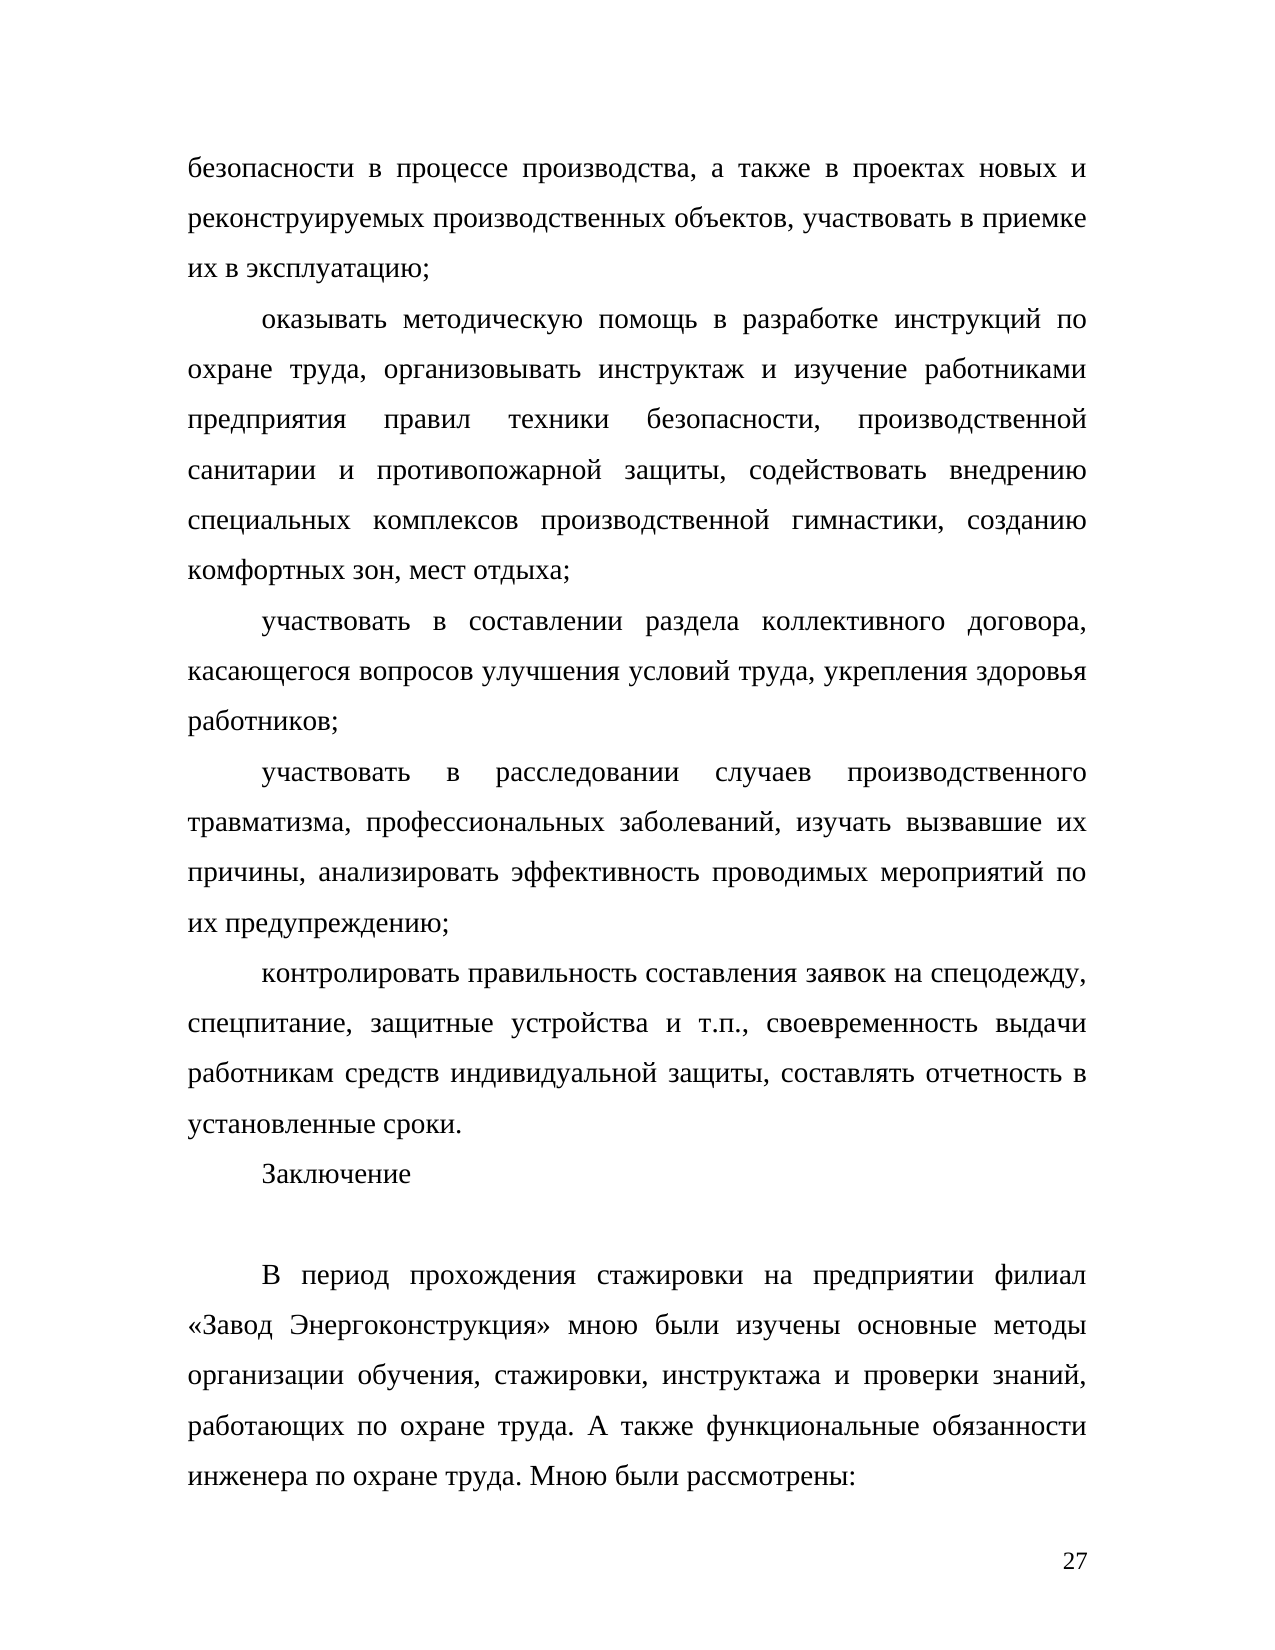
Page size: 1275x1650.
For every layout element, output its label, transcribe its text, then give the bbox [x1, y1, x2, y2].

text участвовать в составлении раздела коллективного договора, касающегося вопросов улучшения условий труда, укрепления здоровья работников; [187, 603, 1087, 737]
text Заключение [187, 1156, 1087, 1190]
text В период прохождения стажировки на предприятии филиал «Завод Энергоконструкция» мною были изучены основные методы организации обучения, стажировки, инструктажа и проверки знаний, работающих по охране труда. А также функциональные обязанности инженера по охране труда. Мною были рассмотрены: [187, 1257, 1087, 1492]
text оказывать методическую помощь в разработке инструкций по охране труда, организовывать инструктаж и изучение работниками предприятия правил техники безопасности, производственной санитарии и противопожарной защиты, содействовать внедрению специальных комплексов производственной гимнастики, созданию комфортных зон, мест отдыха; [187, 301, 1087, 586]
text контролировать правильность составления заявок на спецодежду, спецпитание, защитные устройства и т.п., своевременность выдачи работникам средств индивидуальной защиты, составлять отчетность в установленные сроки. [187, 955, 1087, 1139]
text участвовать в расследовании случаев производственного травматизма, профессиональных заболеваний, изучать вызвавшие их причины, анализировать эффективность проводимых мероприятий по их предупреждению; [187, 754, 1087, 938]
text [187, 150, 1087, 284]
